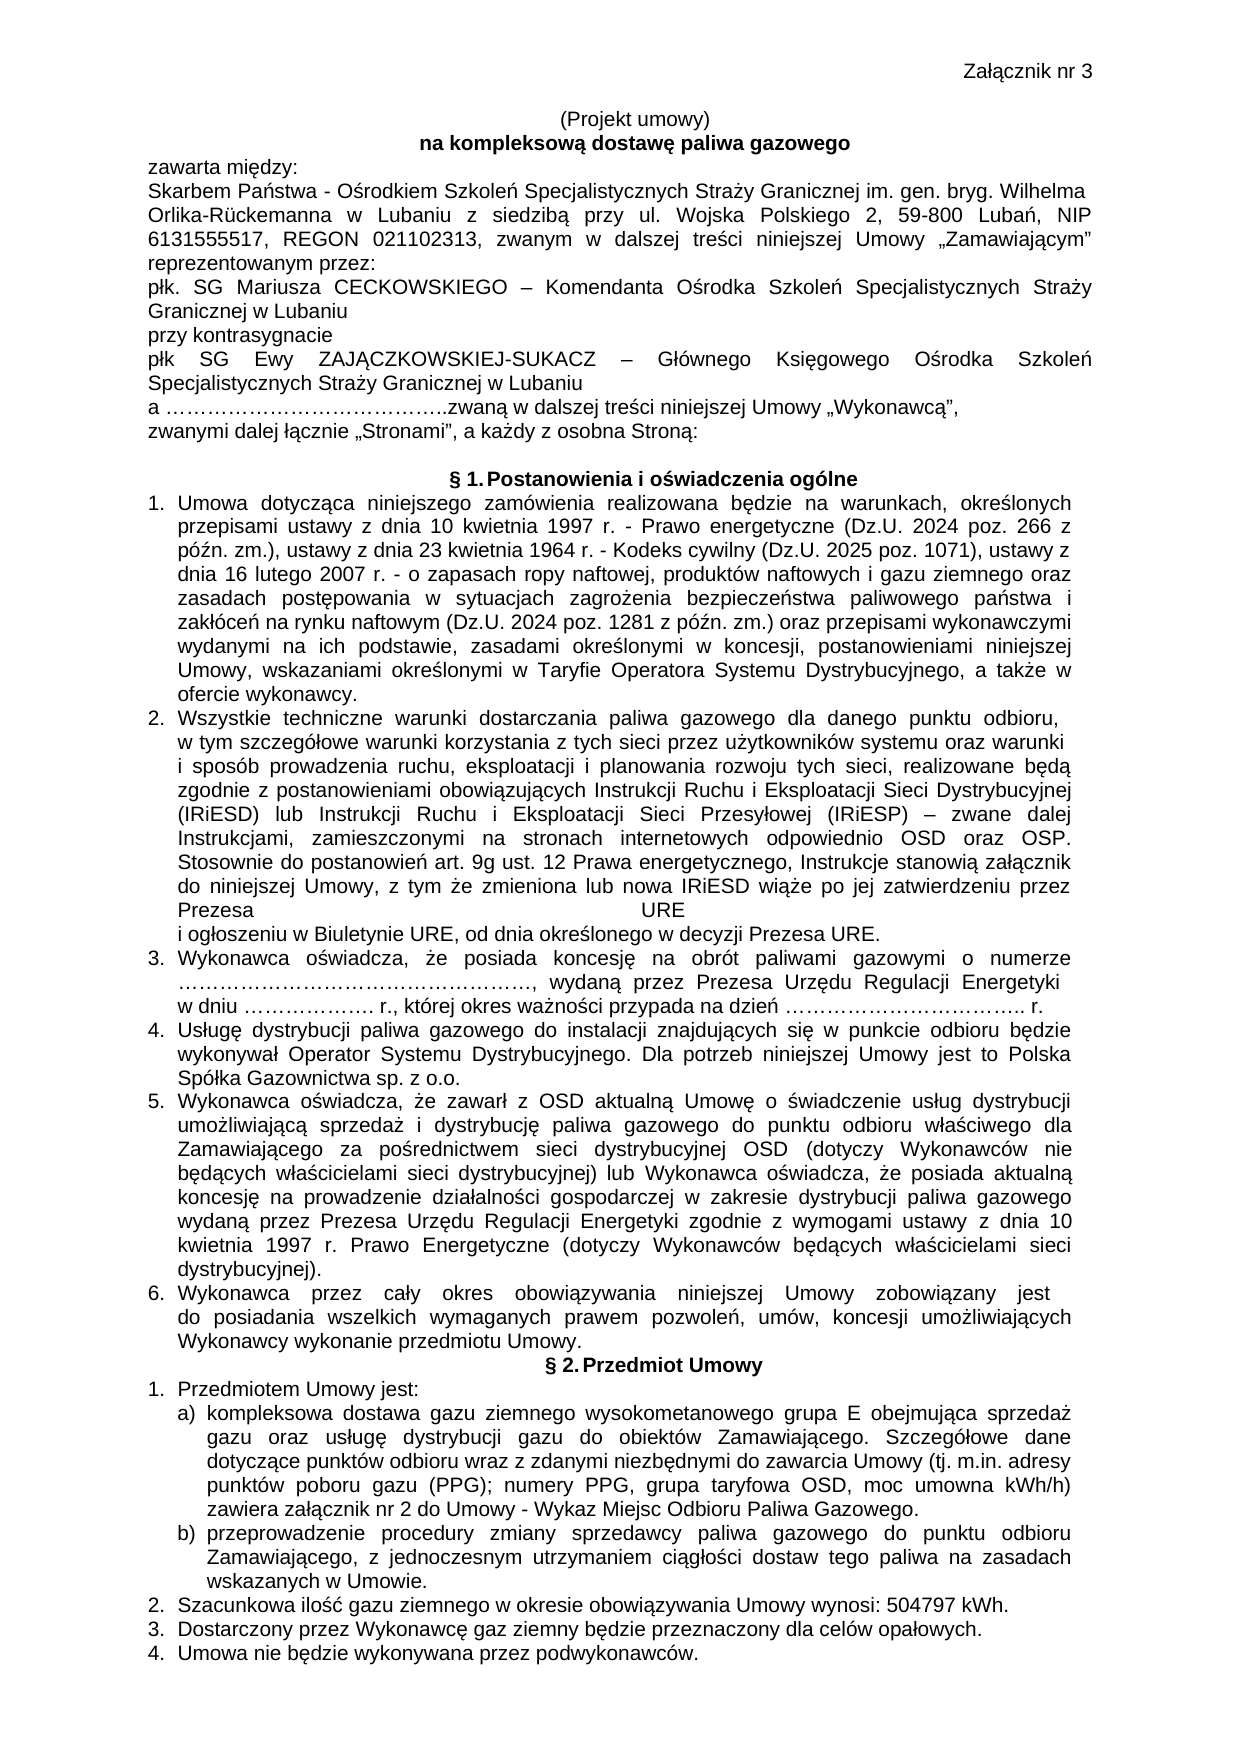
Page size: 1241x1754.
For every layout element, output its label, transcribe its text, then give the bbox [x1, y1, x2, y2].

text Załącznik nr 3 [148, 59, 1093, 83]
list Wykonawca oświadcza, że posiada koncesję na obrót paliwami gazowymi o numerze ……………………………………………, wydaną przez Prezesa Urzędu Regulacji Energetyki w dniu ………………. r., której okres ważności przypada na dzień …………………………….. r. [148, 946, 1072, 1017]
list Umowa nie będzie wykonywana przez podwykonawców. [148, 1640, 1072, 1664]
text zwanymi dalej łącznie „Stronami”, a każdy z osobna Stroną: [148, 418, 1093, 442]
list Przedmiot Umowy [215, 1353, 1093, 1377]
list Postanowienia i oświadczenia ogólne [215, 466, 1093, 490]
list Wszystkie techniczne warunki dostarczania paliwa gazowego dla danego punktu odbioru, w tym szczegółowe warunki korzystania z tych sieci przez użytkowników systemu oraz warunki i sposób prowadzenia ruchu, eksploatacji i planowania rozwoju tych sieci, realizowane będą zgodnie z postanowieniami obowiązujących Instrukcji Ruchu i Eksploatacji Sieci Dystrybucyjnej (IRiESD) lub Instrukcji Ruchu i Eksploatacji Sieci Przesyłowej (IRiESP) – zwane dalej Instrukcjami, zamieszczonymi na stronach internetowych odpowiednio OSD oraz OSP. Stosownie do postanowień art. 9g ust. 12 Prawa energetycznego, Instrukcje stanowią załącznik do niniejszej Umowy, z tym że zmieniona lub nowa IRiESD wiąże po jej zatwierdzeniu przez Prezesa URE i ogłoszeniu w Biuletynie URE, od dnia określonego w decyzji Prezesa URE. [148, 706, 1072, 946]
text zawarta między: [148, 155, 1093, 179]
list kompleksowa dostawa gazu ziemnego wysokometanowego grupa E obejmująca sprzedaż gazu oraz usługę dystrybucji gazu do obiektów Zamawiającego. Szczegółowe dane dotyczące punktów odbioru wraz z zdanymi niezbędnymi do zawarcia Umowy (tj. m.in. adresy punktów poboru gazu (PPG); numery PPG, grupa taryfowa OSD, moc umowna kWh/h) zawiera załącznik nr 2 do Umowy - Wykaz Miejsc Odbioru Paliwa Gazowego. [177, 1401, 1072, 1521]
list Usługę dystrybucji paliwa gazowego do instalacji znajdujących się w punkcie odbioru będzie wykonywał Operator Systemu Dystrybucyjnego. Dla potrzeb niniejszej Umowy jest to Polska Spółka Gazownictwa sp. z o.o. [148, 1017, 1072, 1089]
text płk. SG Mariusza CECKOWSKIEGO – Komendanta Ośrodka Szkoleń Specjalistycznych Straży Granicznej w Lubaniu [148, 275, 1093, 323]
list Przedmiotem Umowy jest: [148, 1377, 1072, 1401]
list Wykonawca oświadcza, że zawarł z OSD aktualną Umowę o świadczenie usług dystrybucji umożliwiającą sprzedaż i dystrybucję paliwa gazowego do punktu odbioru właściwego dla Zamawiającego za pośrednictwem sieci dystrybucyjnej OSD (dotyczy Wykonawców nie będących właścicielami sieci dystrybucyjnej) lub Wykonawca oświadcza, że posiada aktualną koncesję na prowadzenie działalności gospodarczej w zakresie dystrybucji paliwa gazowego wydaną przez Prezesa Urzędu Regulacji Energetyki zgodnie z wymogami ustawy z dnia 10 kwietnia 1997 r. Prawo Energetyczne (dotyczy Wykonawców będących właścicielami sieci dystrybucyjnej). [148, 1089, 1072, 1281]
text a …………………………………..zwaną w dalszej treści niniejszej Umowy „Wykonawcą”, [148, 394, 1093, 418]
list Dostarczony przez Wykonawcę gaz ziemny będzie przeznaczony dla celów opałowych. [148, 1616, 1072, 1640]
text płk SG Ewy ZAJĄCZKOWSKIEJ-SUKACZ – Głównego Księgowego Ośrodka Szkoleń Specjalistycznych Straży Granicznej w Lubaniu [148, 347, 1093, 394]
list Szacunkowa ilość gazu ziemnego w okresie obowiązywania Umowy wynosi: 504797 kWh. [148, 1592, 1072, 1616]
list Umowa dotycząca niniejszego zamówienia realizowana będzie na warunkach, określonych przepisami ustawy z dnia 10 kwietnia 1997 r. - Prawo energetyczne (Dz.U. 2024 poz. 266 z późn. zm.), ustawy z dnia 23 kwietnia 1964 r. - Kodeks cywilny (Dz.U. 2025 poz. 1071), ustawy z dnia 16 lutego 2007 r. - o zapasach ropy naftowej, produktów naftowych i gazu ziemnego oraz zasadach postępowania w sytuacjach zagrożenia bezpieczeństwa paliwowego państwa i zakłóceń na rynku naftowym (Dz.U. 2024 poz. 1281 z późn. zm.) oraz przepisami wykonawczymi wydanymi na ich podstawie, zasadami określonymi w koncesji, postanowieniami niniejszej Umowy, wskazaniami określonymi w Taryfie Operatora Systemu Dystrybucyjnego, a także w ofercie wykonawcy. [148, 490, 1072, 706]
text Skarbem Państwa - Ośrodkiem Szkoleń Specjalistycznych Straży Granicznej im. gen. bryg. Wilhelma Orlika-Rückemanna w Lubaniu z siedzibą przy ul. Wojska Polskiego 2, 59-800 Lubań, NIP 6131555517, REGON 021102313, zwanym w dalszej treści niniejszej Umowy „Zamawiającym” reprezentowanym przez: [148, 179, 1093, 275]
text przy kontrasygnacie [148, 323, 1093, 347]
text na kompleksową dostawę paliwa gazowego [177, 131, 1093, 155]
text (Projekt umowy) [177, 107, 1093, 131]
list przeprowadzenie procedury zmiany sprzedawcy paliwa gazowego do punktu odbioru Zamawiającego, z jednoczesnym utrzymaniem ciągłości dostaw tego paliwa na zasadach wskazanych w Umowie. [177, 1521, 1072, 1592]
list Wykonawca przez cały okres obowiązywania niniejszej Umowy zobowiązany jest do posiadania wszelkich wymaganych prawem pozwoleń, umów, koncesji umożliwiających Wykonawcy wykonanie przedmiotu Umowy. [148, 1281, 1072, 1353]
